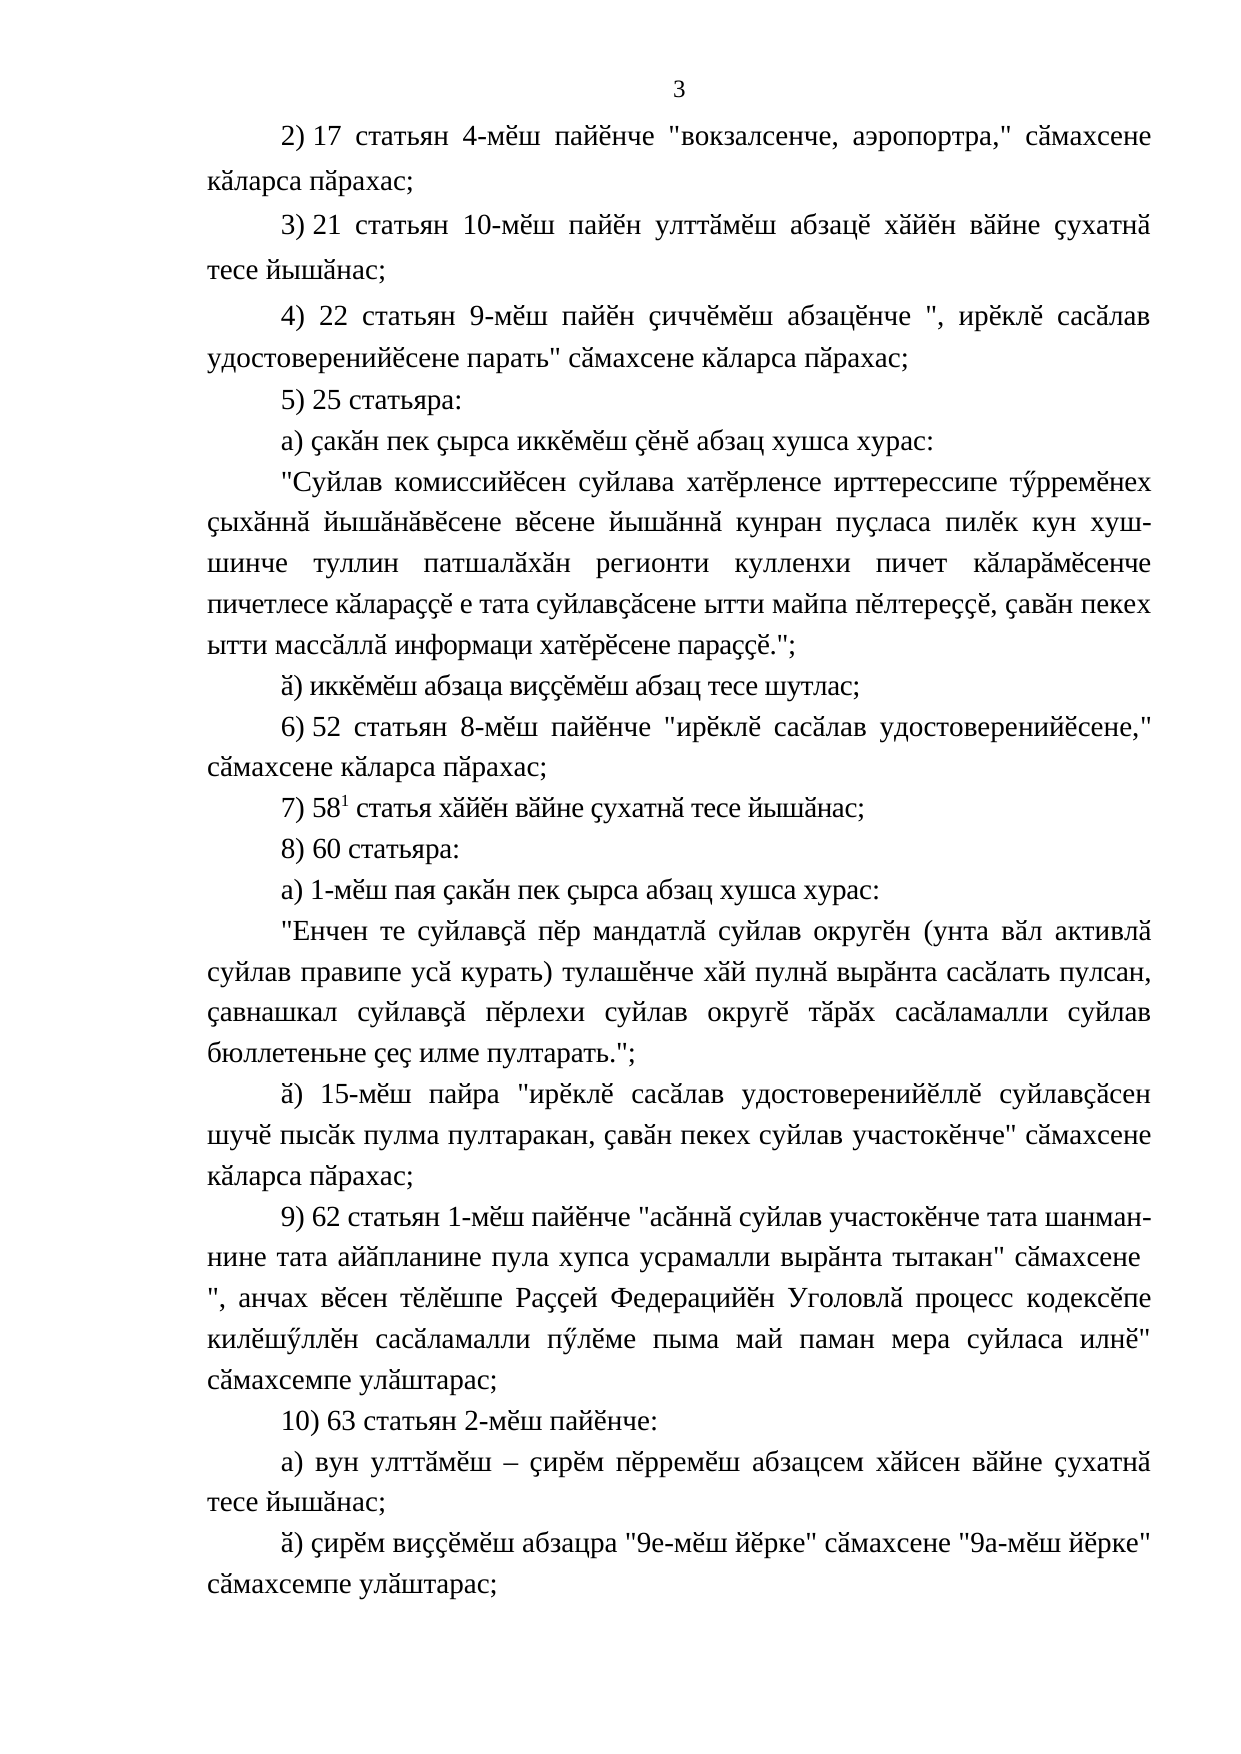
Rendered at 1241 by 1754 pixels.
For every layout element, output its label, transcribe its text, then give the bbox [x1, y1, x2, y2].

text "Енчен те суйлавҫӑ пӗр мандатлӑ суйлав округӗн (унта вӑл активлӑ суйлав правипе усӑ курать) тулашӗнче хӑй пулнӑ вырӑнта сасӑлать пулсан, ҫавнашкал суйлавҫӑ пӗрлехи суйлав округӗ тӑрӑх сасӑламалли суйлав бюллетеньне ҫеҫ илме пултарать."; [207, 913, 1152, 1069]
text 7) 581 статья хӑйӗн вӑйне ҫухатнӑ тесе йышӑнас; [207, 790, 1152, 824]
text а) 1-мӗш пая ҫакӑн пек ҫырса абзац хушса хурас: [207, 872, 1152, 906]
text 4) 22 статьян 9-мӗш пайӗн ҫиччӗмӗш абзацӗнче ", ирӗклӗ сасӑлав удостоверенийӗсене парать" сӑмахсене кӑларса пӑрахас; [207, 298, 1152, 373]
text "Суйлав комиссийӗсен суйлава хатӗрленсе ирттерессипе тӳрремӗнех ҫыхӑннӑ йышӑнӑвӗсене вӗсене йышӑннӑ кунран пуҫласа пилӗк кун хушшинче туллин патшалӑхӑн регионти кулленхи пичет кӑларӑмӗсенче пичетлесе кӑлараҫҫӗ е тата суйлавҫӑсене ытти майпа пӗлтереҫҫӗ, ҫавӑн пекех ытти массӑллӑ информаци хатӗрӗсене параҫҫӗ."; [207, 464, 1152, 661]
text 9) 62 статьян 1-мӗш пайӗнче "асӑннӑ суйлав участокӗнче тата шанманнине тата айӑпланине пула хупса усрамалли вырӑнта тытакан" сӑмахсене ", анчах вӗсен тӗлӗшпе Раҫҫей Федерацийӗн Уголовлӑ процесс кодексӗпе килӗшӳллӗн сасӑламалли пӳлӗме пыма май паман мера суйласа илнӗ" сӑмахсемпе улӑштарас; [207, 1199, 1152, 1396]
text 6) 52 статьян 8-мӗш пайӗнче "ирӗклӗ сасӑлав удостоверенийӗсене," сӑмахсене кӑларса пӑрахас; [207, 709, 1152, 783]
text 5) 25 статьяра: [207, 382, 1152, 416]
text ӑ) 15-мӗш пайра "ирӗклӗ сасӑлав удостоверенийӗллӗ суйлавҫӑсен шучӗ пысӑк пулма пултаракан, ҫавӑн пекех суйлав участокӗнче" сӑмахсене кӑларса пӑрахас; [207, 1076, 1152, 1191]
text 3) 21 статьян 10-мӗш пайӗн улттӑмӗш абзацӗ хӑйӗн вӑйне ҫухатнӑ тесе йышӑнас; [207, 207, 1152, 286]
text 10) 63 статьян 2-мӗш пайӗнче: [207, 1403, 1152, 1436]
text 8) 60 статьяра: [207, 831, 1152, 865]
text 2) 17 статьян 4-мӗш пайӗнче "вокзалсенче, аэропортра," сӑмахсене кӑларса пӑрахас; [207, 118, 1152, 196]
text ӑ) ҫирӗм виҫҫӗмӗш абзацра "9е-мӗш йӗрке" сӑмахсене "9а-мӗш йӗрке" сӑмахсемпе улӑштарас; [207, 1525, 1152, 1600]
text ӑ) иккӗмӗш абзаца виҫҫӗмӗш абзац тесе шутлас; [207, 668, 1152, 701]
text а) ҫакӑн пек ҫырса иккӗмӗш ҫӗнӗ абзац хушса хурас: [207, 423, 1152, 456]
text а) вун улттӑмӗш – ҫирӗм пӗрремӗш абзацсем хӑйсен вӑйне ҫухатнӑ тесе йышӑнас; [207, 1444, 1152, 1518]
